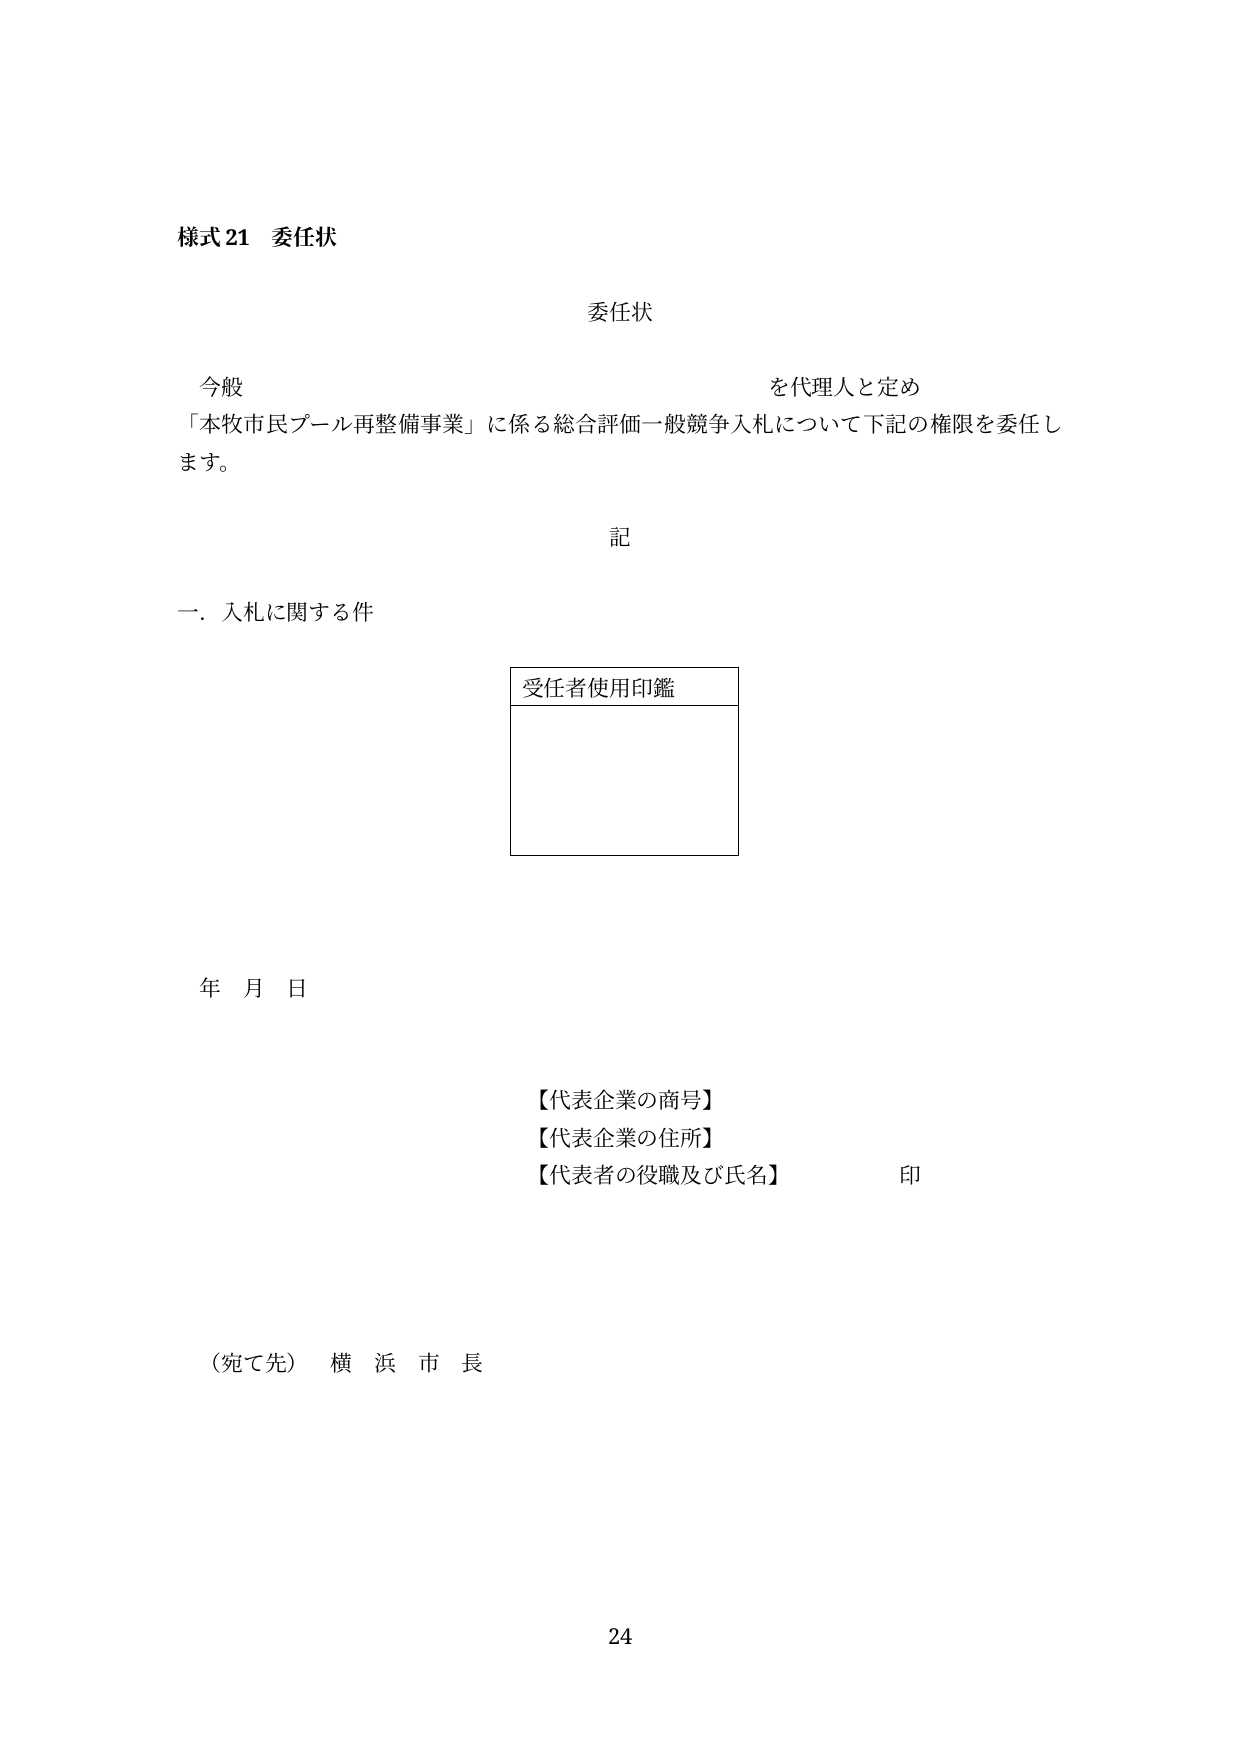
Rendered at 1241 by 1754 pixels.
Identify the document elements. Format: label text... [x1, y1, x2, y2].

text （宛て先） 横 浜 市 長 [177, 1343, 1063, 1381]
table_cell [511, 706, 738, 855]
text 年 月 日 [177, 968, 1063, 1006]
text 「本牧市民プール再整備事業」に係る総合評価一般競争入札について下記の権限を委任します。 [177, 404, 1063, 479]
text 委任状 [177, 292, 1063, 329]
text 今般 を代理人と定め [177, 367, 1063, 404]
text 【代表企業の商号】 [177, 1081, 1063, 1118]
text 【代表企業の住所】 [177, 1118, 1063, 1156]
table_header 受任者使用印鑑 [511, 668, 738, 705]
text 【代表者の役職及び氏名】 印 [177, 1156, 1063, 1193]
subtitle 様式21 委任状 [177, 217, 1063, 254]
text 一．入札に関する件 [177, 592, 1063, 629]
text 記 [177, 517, 1063, 554]
